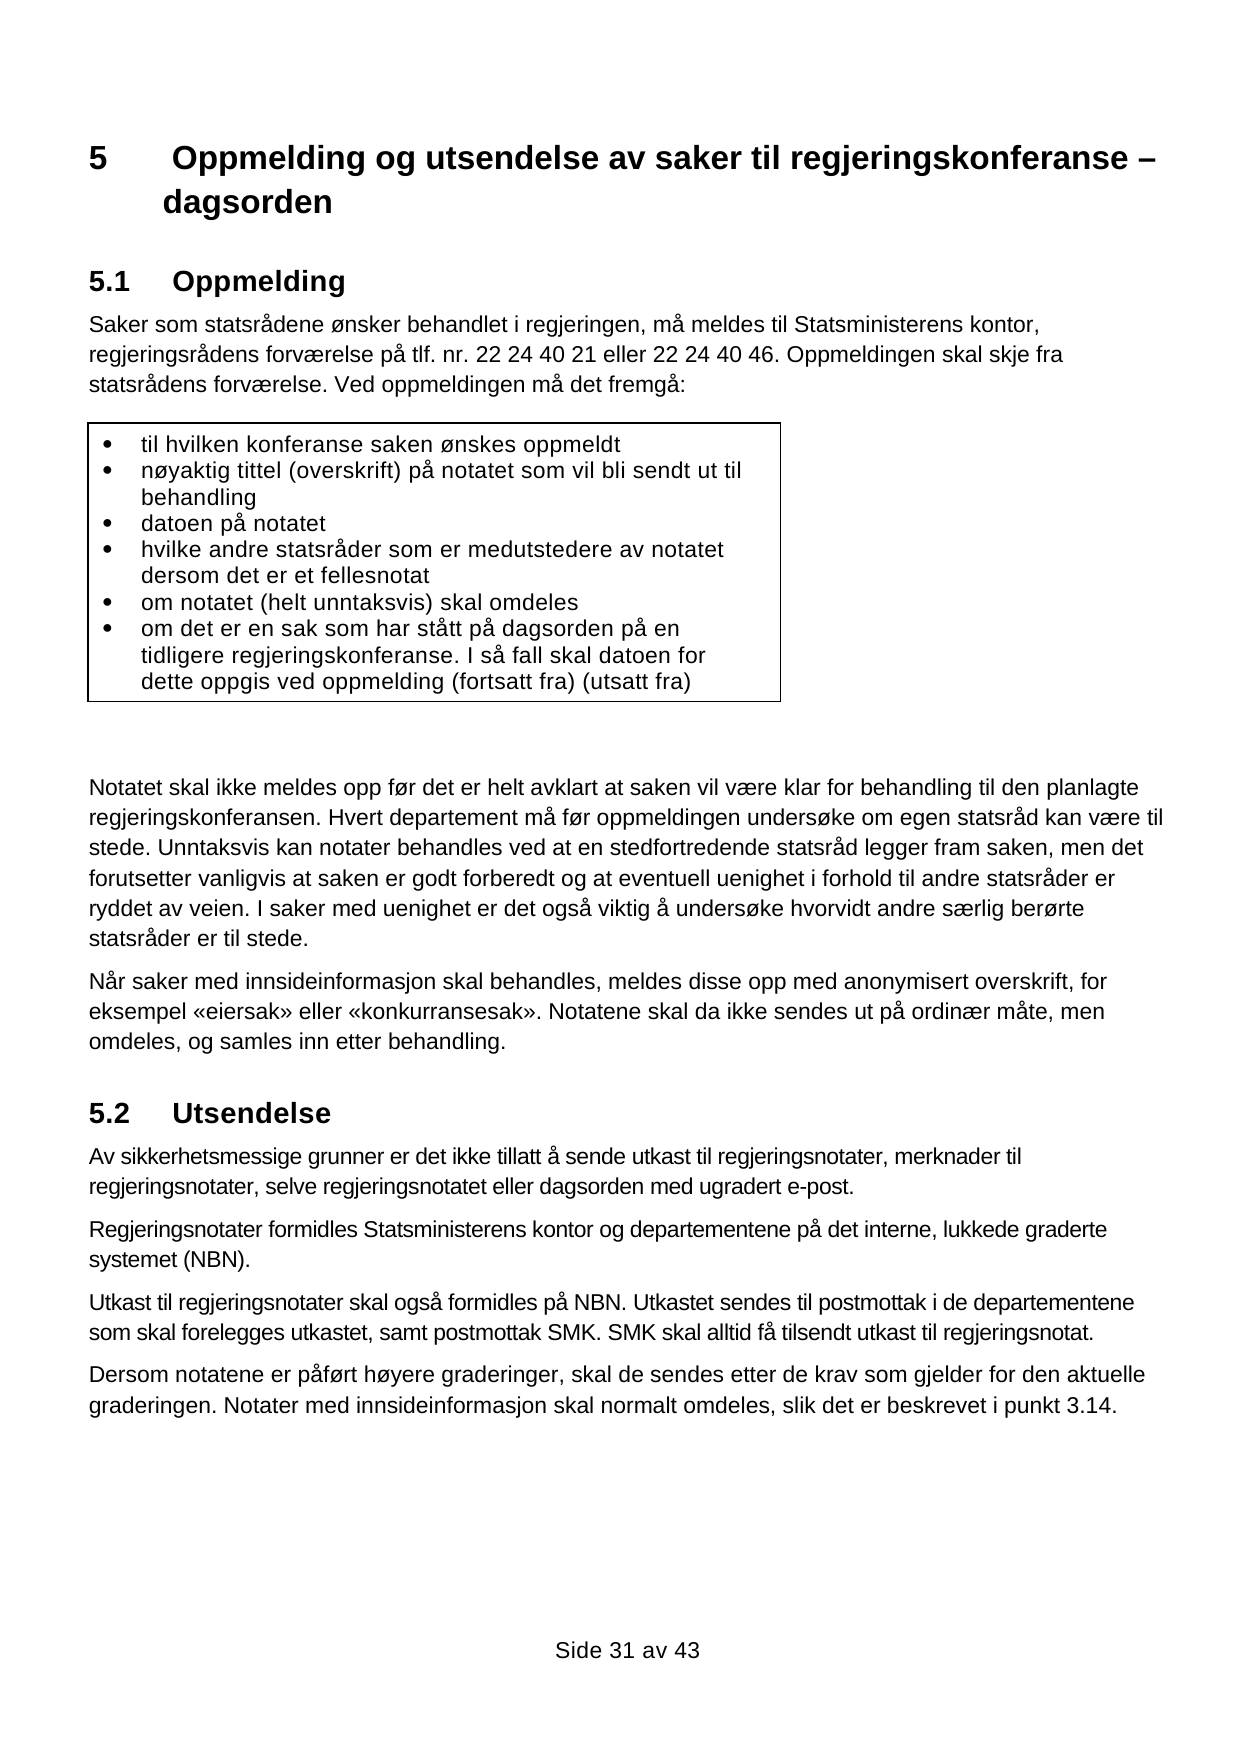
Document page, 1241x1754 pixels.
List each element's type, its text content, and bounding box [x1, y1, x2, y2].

text Når saker med innsideinformasjon skal behandles, meldes disse opp med anonymisert overskrift, for eksempel «eiersak» eller «konkurransesak». Notatene skal da ikke sendes ut på ordinær måte, men omdeles, og samles inn etter behandling. [88, 968, 1166, 1054]
text Dersom notatene er påført høyere graderinger, skal de sendes etter de krav som gjelder for den aktuelle graderingen. Notater med innsideinformasjon skal normalt omdeles, slik det er beskrevet i punkt 3.14. [88, 1361, 1166, 1418]
text Utkast til regjeringsnotater skal også formidles på NBN. Utkastet sendes til postmottak i de departementene som skal forelegges utkastet, samt postmottak SMK. SMK skal alltid få tilsendt utkast til regjeringsnotat. [88, 1288, 1166, 1345]
text Notatet skal ikke meldes opp før det er helt avklart at saken vil være klar for behandling til den planlagte regjeringskonferansen. Hvert departement må før oppmeldingen undersøke om egen statsråd kan være til stede. Unntaksvis kan notater behandles ved at en stedfortredende statsråd legger fram saken, men det forutsetter vanligvis at saken er godt forberedt og at eventuell uenighet i forhold til andre statsråder er ryddet av veien. I saker med uenighet er det også viktig å undersøke hvorvidt andre særlig berørte statsråder er til stede. [88, 774, 1166, 951]
text Saker som statsrådene ønsker behandlet i regjeringen, må meldes til Statsministerens kontor, regjeringsrådens forværelse på tlf. nr. 22 24 40 21 eller 22 24 40 46. Oppmeldingen skal skje fra statsrådens forværelse. Ved oppmeldingen må det fremgå: [88, 311, 1166, 397]
text Regjeringsnotater formidles Statsministerens kontor og departementene på det interne, lukkede graderte systemet (NBN). [88, 1216, 1166, 1272]
text 5 Oppmelding og utsendelse av saker til regjeringskonferanse – dagsorden [88, 138, 1166, 221]
text 5.2 Utsendelse [88, 1096, 1166, 1129]
text 5.1 Oppmelding [88, 264, 1166, 297]
text Av sikkerhetsmessige grunner er det ikke tillatt å sende utkast til regjeringsnotater, merknader til regjeringsnotater, selve regjeringsnotatet eller dagsorden med ugradert e-post. [88, 1143, 1166, 1199]
